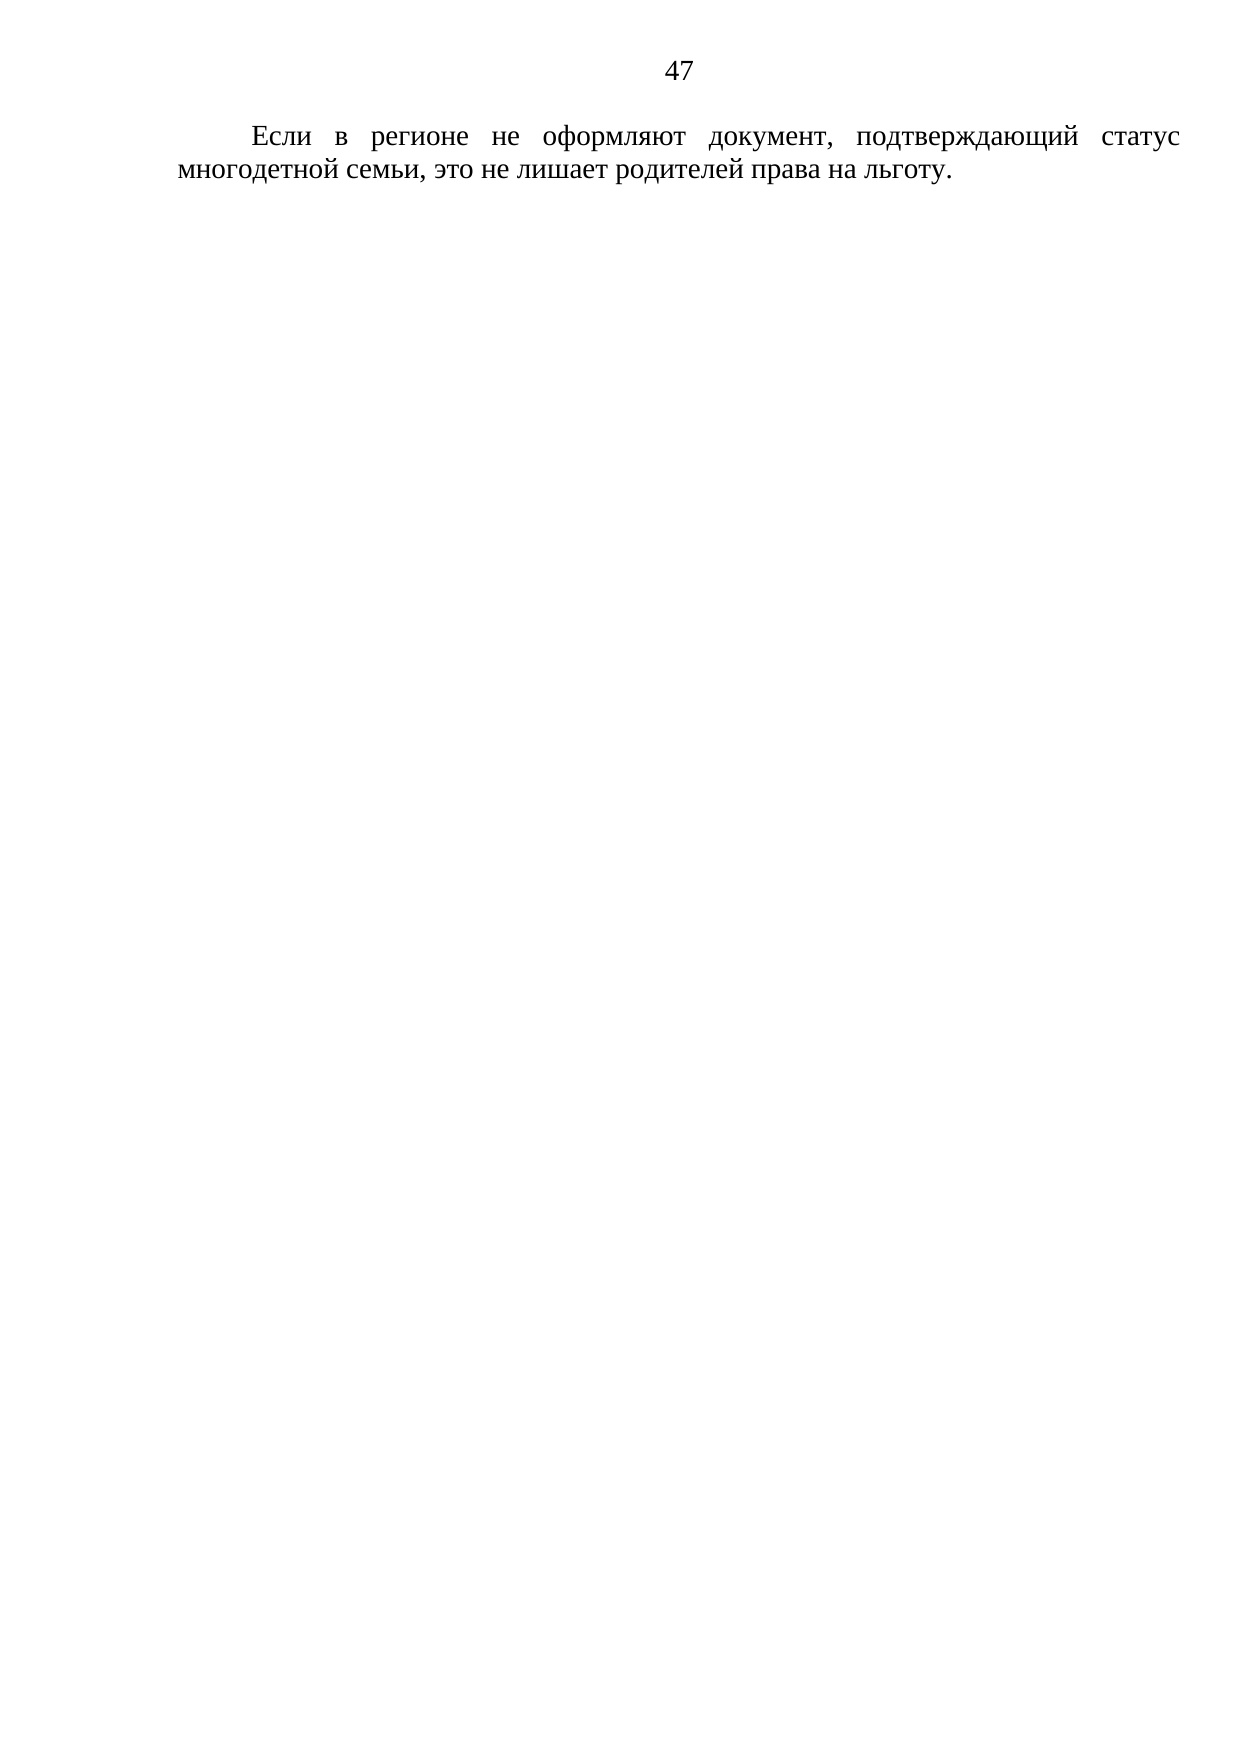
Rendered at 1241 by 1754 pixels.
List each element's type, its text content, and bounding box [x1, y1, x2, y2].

list Если в регионе не оформляют документ, подтверждающий статус многодетной семьи, это не лишает родителей права на льготу. [177, 118, 1181, 185]
